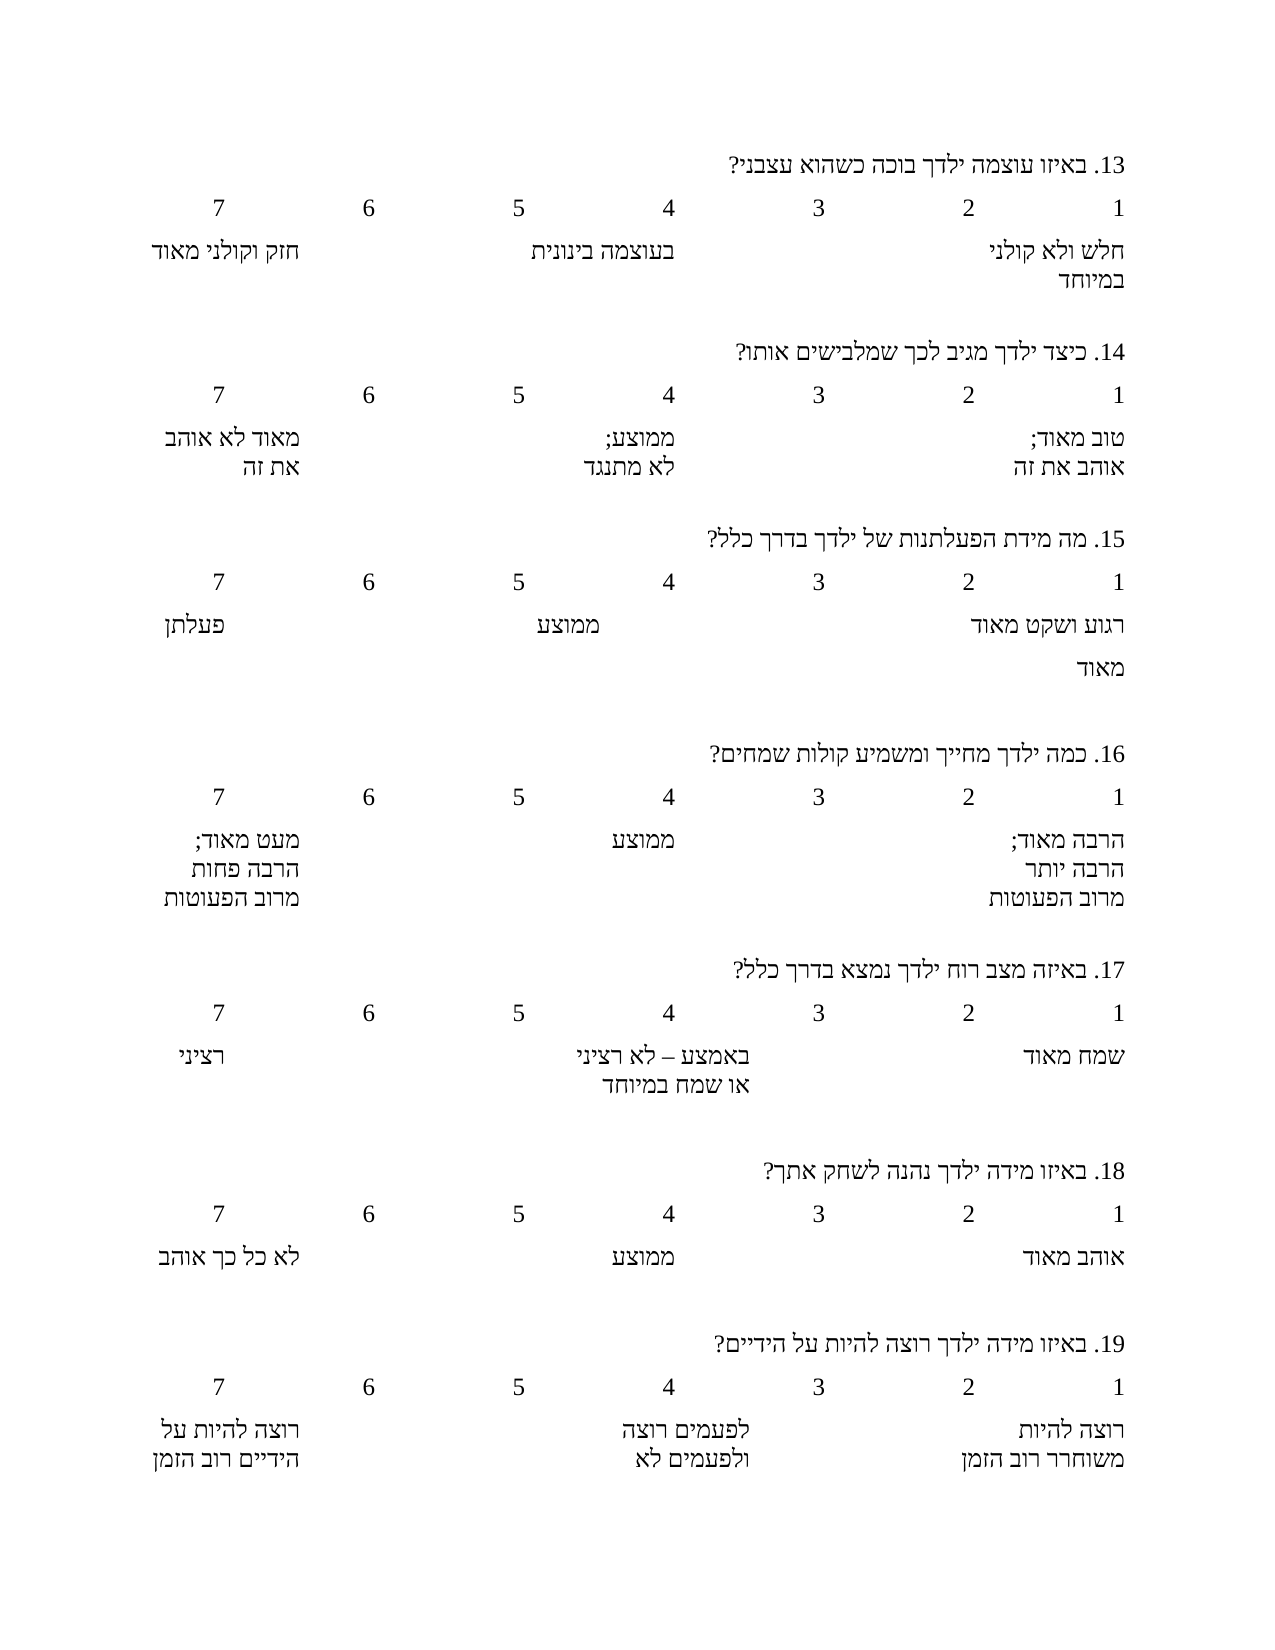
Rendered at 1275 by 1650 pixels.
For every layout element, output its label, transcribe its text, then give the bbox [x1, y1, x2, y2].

text הרבה מאוד; ממוצע מעט מאוד; הרבה יותר הרבה פחות [150, 826, 1125, 883]
text 1 2 3 4 5 6 7 [150, 782, 1125, 811]
text חלש ולא קולני בעוצמה בינונית חזק וקולני מאוד במיוחד [150, 236, 1125, 294]
text או שמח במיוחד [150, 1070, 1125, 1099]
text 19. באיזו מידה ילדך רוצה להיות על הידיים? [150, 1329, 1125, 1357]
text 15. מה מידת הפעלתנות של ילדך בדרך כלל? [150, 524, 1125, 552]
text טוב מאוד; ממוצע; מאוד לא אוהב אוהב את זה לא מתנגד את זה [150, 423, 1125, 481]
text 1 2 3 4 5 6 7 [150, 567, 1125, 596]
text 13. באיזו עוצמה ילדך בוכה כשהוא עצבני? [150, 150, 1125, 179]
text אוהב מאוד ממוצע לא כל כך אוהב [150, 1242, 1125, 1271]
text רוצה להיות לפעמים רוצה רוצה להיות על משוחרר רוב הזמן ולפעמים לא הידיים רוב הזמן [150, 1415, 1125, 1472]
text 1 2 3 4 5 6 7 [150, 998, 1125, 1027]
text שמח מאוד באמצע – לא רציני רציני [150, 1041, 1125, 1070]
text 14. כיצד ילדך מגיב לכך שמלבישים אותו? [150, 337, 1125, 366]
text 1 2 3 4 5 6 7 [150, 380, 1125, 409]
text מרוב הפעוטות מרוב הפעוטות [150, 883, 1125, 912]
text 1 2 3 4 5 6 7 [150, 1372, 1125, 1401]
text 1 2 3 4 5 6 7 [150, 193, 1125, 222]
text 17. באיזה מצב רוח ילדך נמצא בדרך כלל? [150, 955, 1125, 984]
text 16. כמה ילדך מחייך ומשמיע קולות שמחים? [150, 739, 1125, 768]
text 18. באיזו מידה ילדך נהנה לשחק אתך? [150, 1156, 1125, 1185]
text 1 2 3 4 5 6 7 [150, 1199, 1125, 1228]
text רגוע ושקט מאוד ממוצע פעלתן מאוד [150, 610, 1125, 682]
